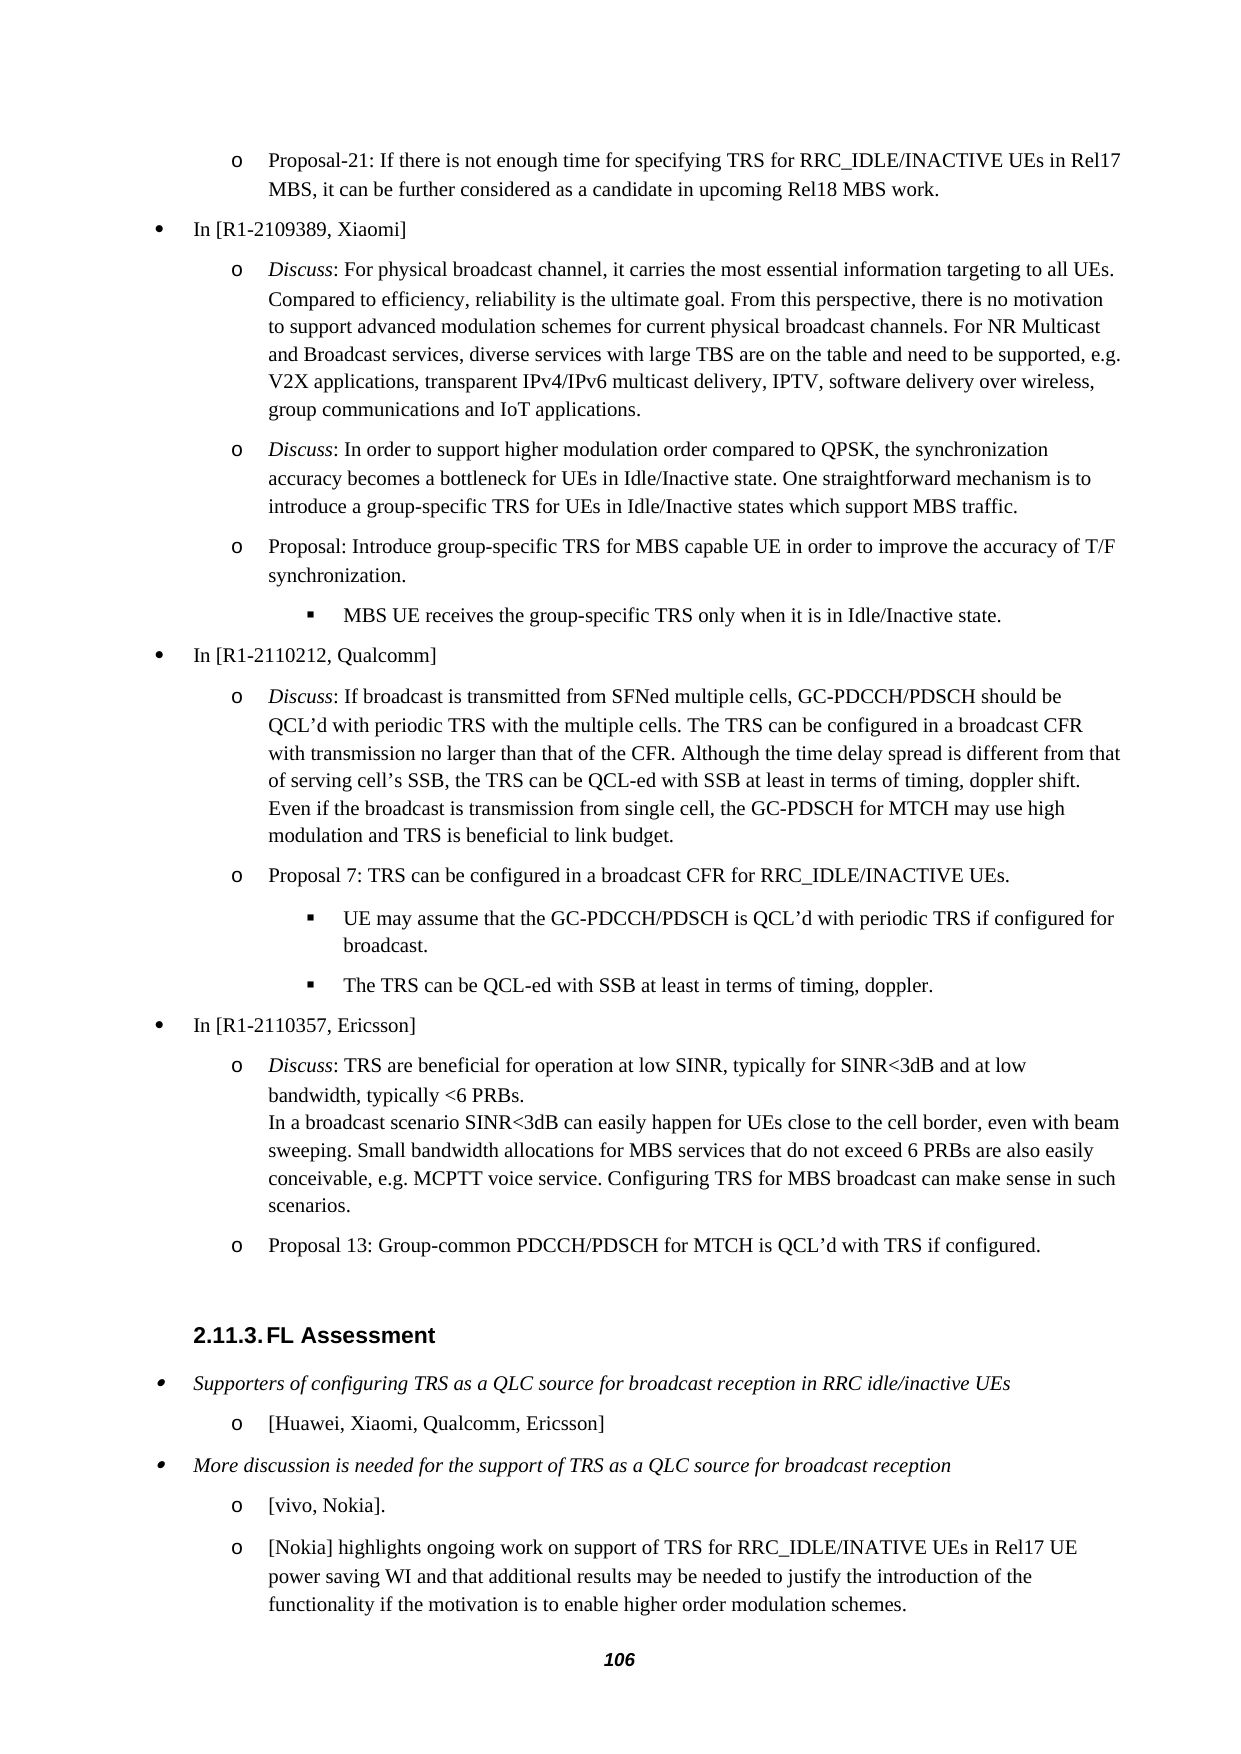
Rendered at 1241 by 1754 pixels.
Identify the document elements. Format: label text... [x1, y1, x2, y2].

list The TRS can be QCL-ed with SSB at least in terms of timing, doppler. [306, 973, 1122, 997]
list [Huawei, Xiaomi, Qualcomm, Ericsson] [231, 1411, 1122, 1436]
list Discuss: For physical broadcast channel, it carries the most essential information targeting to all UEs. Compared to efficiency, reliability is the ultimate goal. From this perspective, there is no motivation to support advanced modulation schemes for current physical broadcast channels. For NR Multicast and Broadcast services, diverse services with large TBS are on the table and need to be supported, e.g. V2X applications, transparent IPv4/IPv6 multicast delivery, IPTV, software delivery over wireless, group communications and IoT applications. [231, 257, 1122, 421]
list In [R1-2110357, Ericsson] [156, 1013, 1122, 1037]
list Proposal: Introduce group-specific TRS for MBS capable UE in order to improve the accuracy of T/F synchronization. [231, 534, 1122, 587]
subtitle FL Assessment [193, 1322, 1122, 1348]
list Proposal 13: Group-common PDCCH/PDSCH for MTCH is QCL’d with TRS if configured. [231, 1233, 1122, 1259]
list In [R1-2110212, Qualcomm] [156, 643, 1122, 667]
list MBS UE receives the group-specific TRS only when it is in Idle/Inactive state. [306, 603, 1122, 627]
list Supporters of configuring TRS as a QLC source for broadcast reception in RRC idle/inactive UEs [156, 1371, 1122, 1394]
list Discuss: If broadcast is transmitted from SFNed multiple cells, GC-PDCCH/PDSCH should be QCL’d with periodic TRS with the multiple cells. The TRS can be configured in a broadcast CFR with transmission no larger than that of the CFR. Although the time delay spread is different from that of serving cell’s SSB, the TRS can be QCL-ed with SSB at least in terms of timing, doppler shift. Even if the broadcast is transmission from single cell, the GC-PDSCH for MTCH may use high modulation and TRS is beneficial to link budget. [231, 683, 1122, 847]
list UE may assume that the GC-PDCCH/PDSCH is QCL’d with periodic TRS if configured for broadcast. [306, 905, 1122, 957]
list More discussion is needed for the support of TRS as a QLC source for broadcast reception [156, 1453, 1122, 1477]
list Discuss: TRS are beneficial for operation at low SINR, typically for SINR<3dB and at low bandwidth, typically <6 PRBs. In a broadcast scenario SINR<3dB can easily happen for UEs close to the cell border, even with beam sweeping. Small bandwidth allocations for MBS services that do not exceed 6 PRBs are also easily conceivable, e.g. MCPTT voice service. Configuring TRS for MBS broadcast can make sense in such scenarios. [231, 1053, 1122, 1217]
list Proposal 7: TRS can be configured in a broadcast CFR for RRC_IDLE/INACTIVE UEs. [231, 863, 1122, 889]
list [Nokia] highlights ongoing work on support of TRS for RRC_IDLE/INATIVE UEs in Rel17 UE power saving WI and that additional results may be needed to justify the introduction of the functionality if the motivation is to enable higher order modulation schemes. [231, 1535, 1122, 1616]
list In [R1-2109389, Xiaomi] [156, 217, 1122, 241]
list [vivo, Nokia]. [231, 1493, 1122, 1518]
list Discuss: In order to support higher modulation order compared to QPSK, the synchronization accuracy becomes a bottleneck for UEs in Idle/Inactive state. One straightforward mechanism is to introduce a group-specific TRS for UEs in Idle/Inactive states which support MBS traffic. [231, 437, 1122, 518]
list Proposal-21: If there is not enough time for specifying TRS for RRC_IDLE/INACTIVE UEs in Rel17 MBS, it can be further considered as a candidate in upcoming Rel18 MBS work. [231, 148, 1122, 201]
